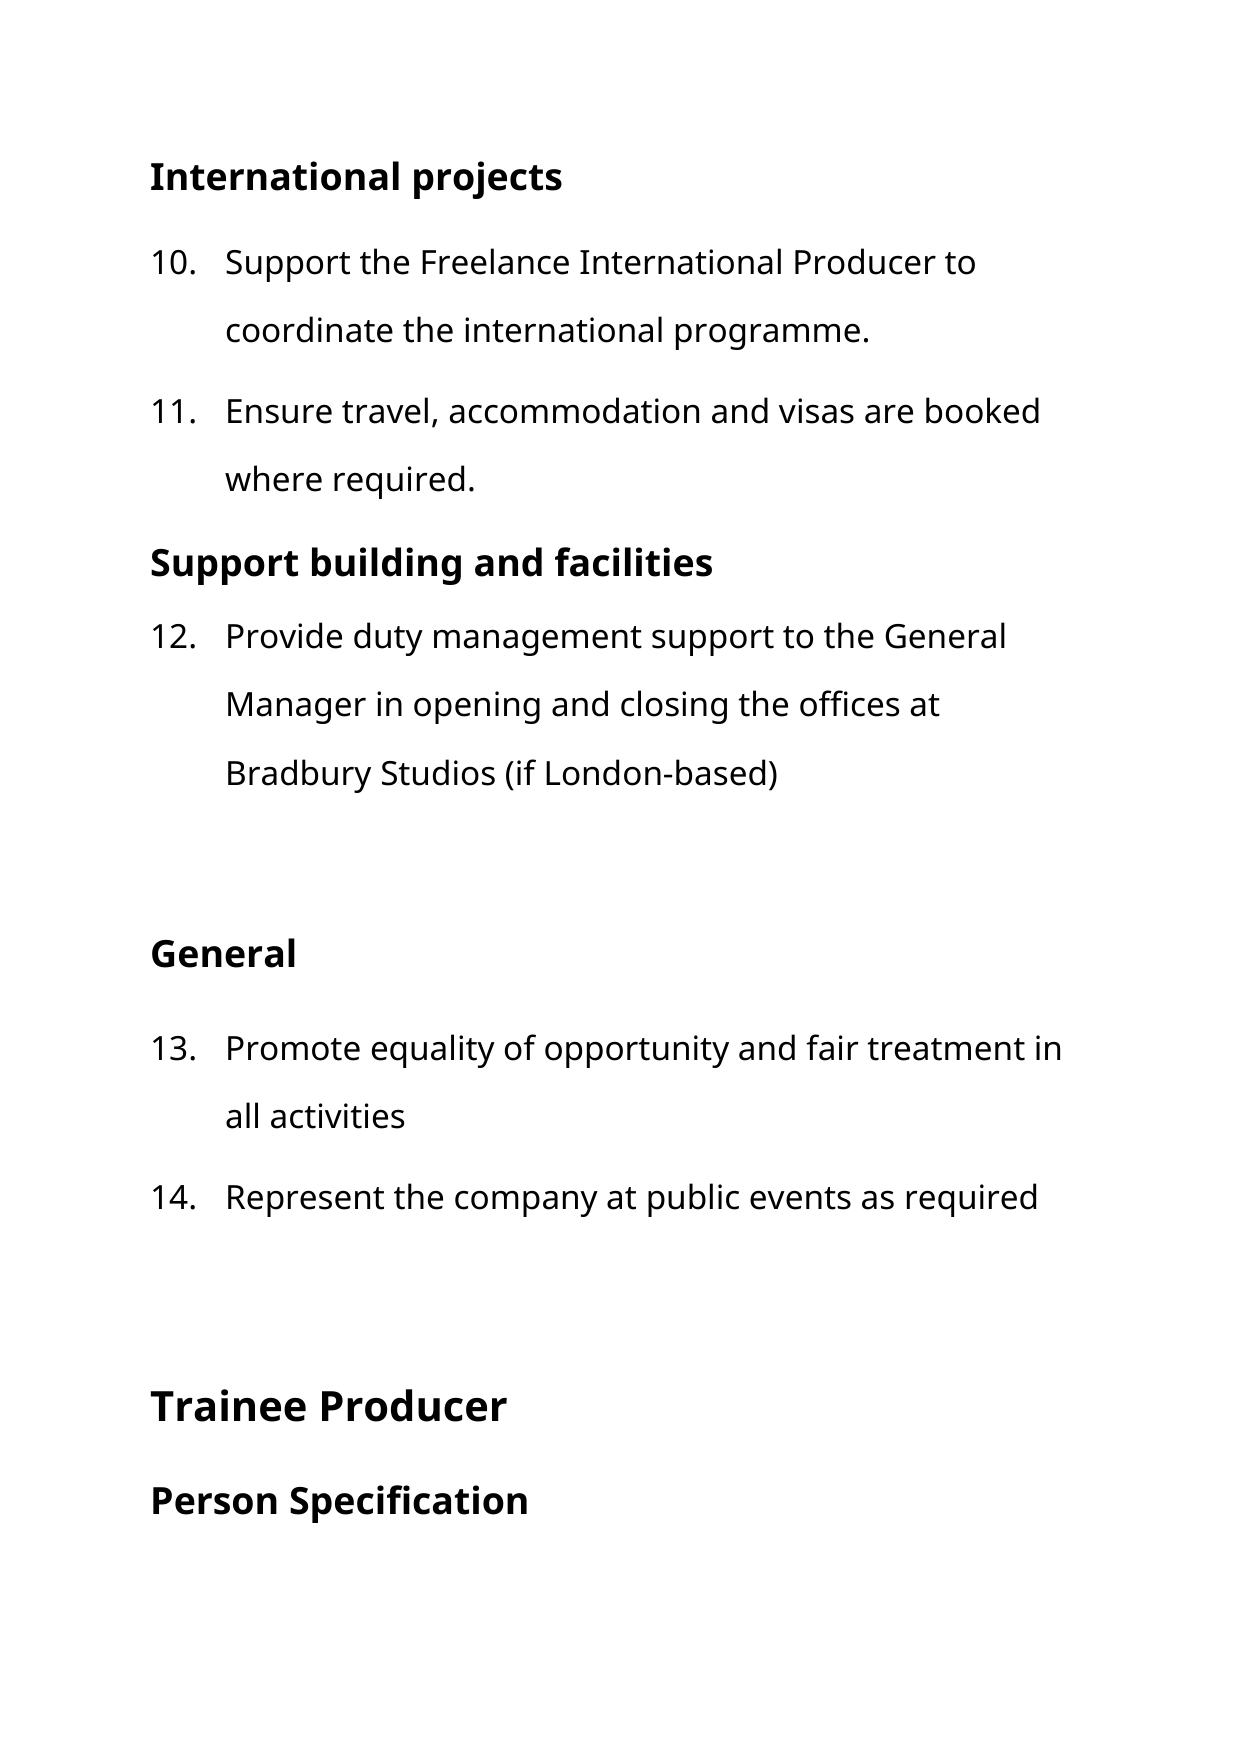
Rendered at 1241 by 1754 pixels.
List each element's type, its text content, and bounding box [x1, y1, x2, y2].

list Represent the company at public events as required [150, 1173, 1090, 1219]
list Promote equality of opportunity and fair treatment in all activities [150, 1025, 1090, 1138]
text International projects [150, 150, 1090, 201]
text Support building and facilities [150, 537, 1090, 588]
list Provide duty management support to the General Manager in opening and closing the offices at Bradbury Studios (if London-based) [150, 613, 1090, 795]
text General [150, 927, 1090, 978]
text Trainee Producer [150, 1377, 1090, 1433]
text Person Specification [150, 1474, 1090, 1525]
list Ensure travel, accommodation and visas are booked where required. [150, 388, 1090, 501]
list Support the Freelance International Producer to coordinate the international programme. [150, 239, 1090, 353]
